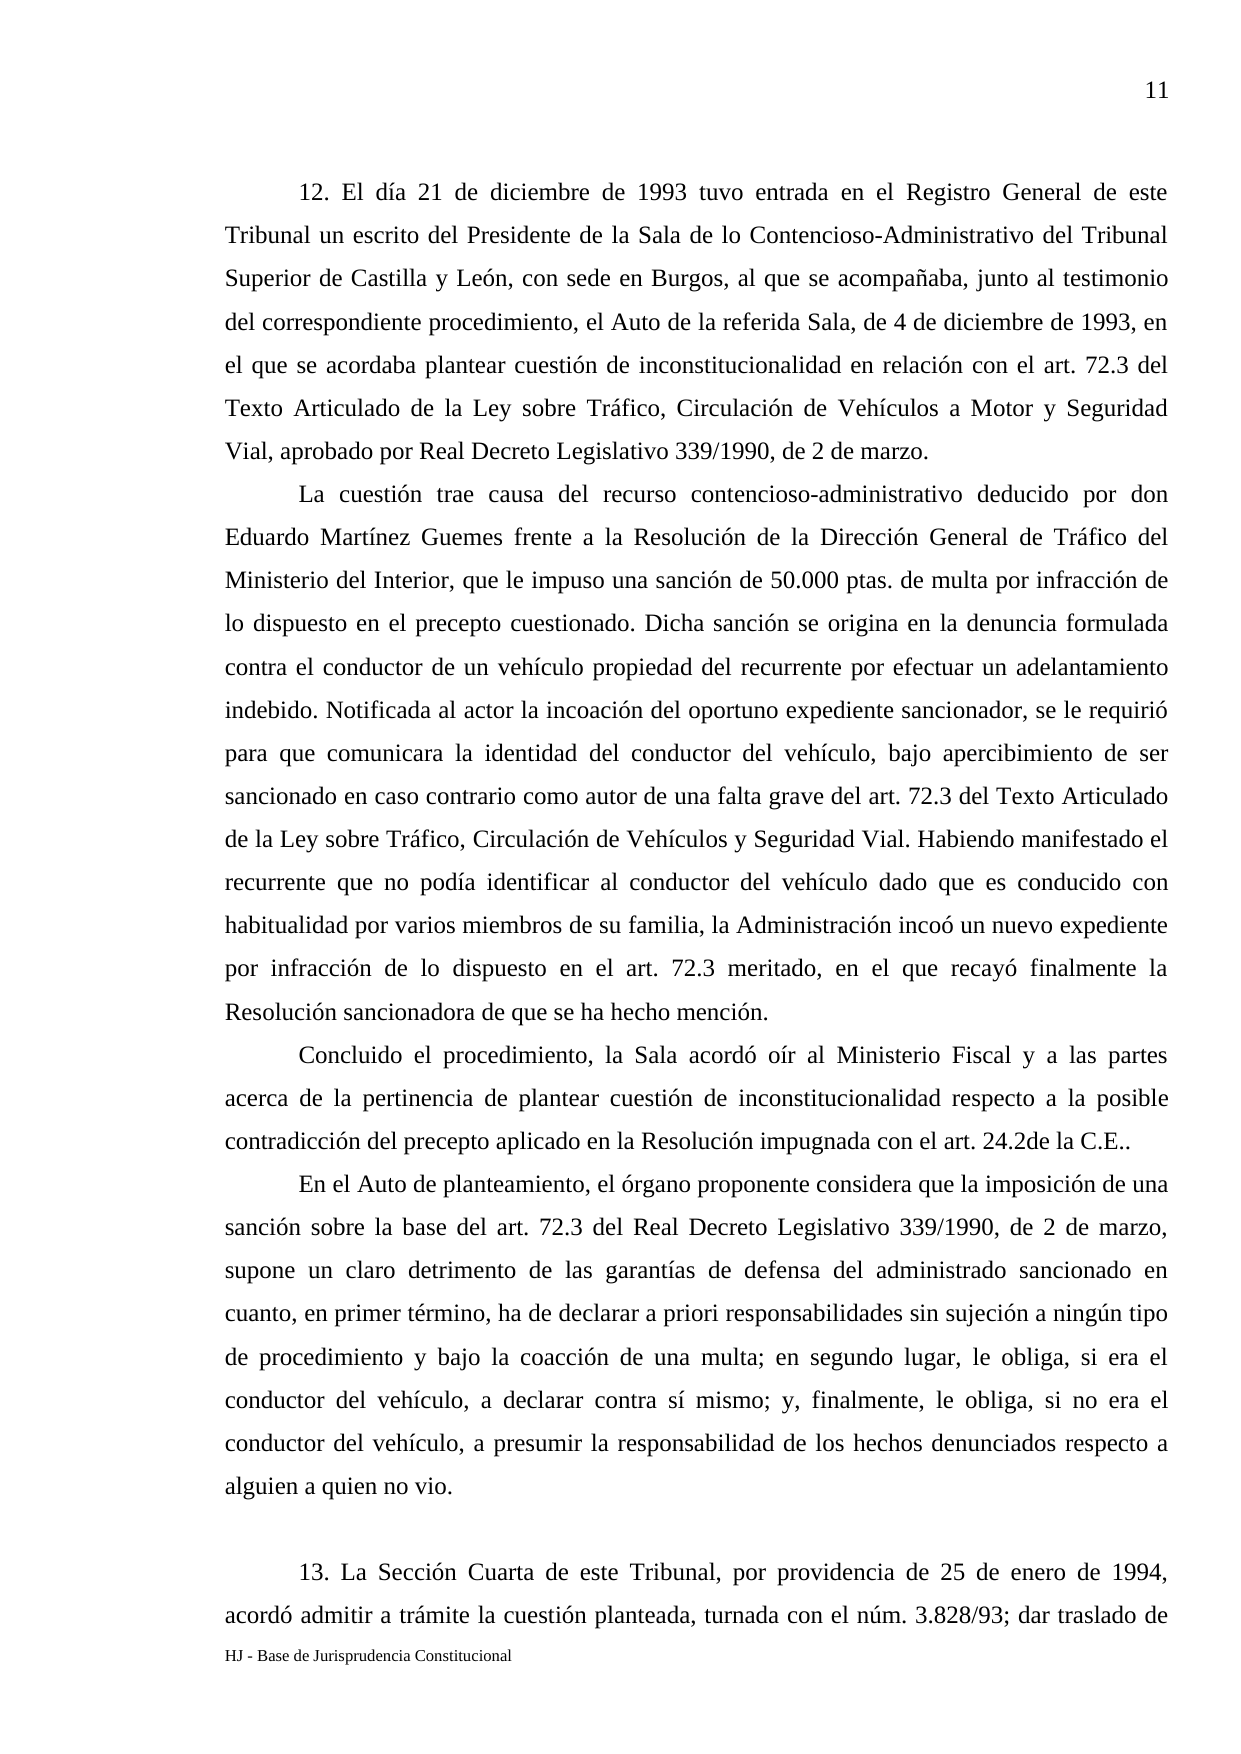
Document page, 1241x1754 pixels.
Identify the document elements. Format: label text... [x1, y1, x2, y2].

text Concluido el procedimiento, la Sala acordó oír al Ministerio Fiscal y a las partes acerca de la pertinencia de plantear cuestión de inconstitucionalidad respecto a la posible contradicción del precepto aplicado en la Resolución impugnada con el art. 24.2de la C.E.. [224, 1040, 1169, 1155]
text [224, 1557, 1169, 1629]
text En el Auto de planteamiento, el órgano proponente considera que la imposición de una sanción sobre la base del art. 72.3 del Real Decreto Legislativo 339/1990, de 2 de marzo, supone un claro detrimento de las garantías de defensa del administrado sancionado en cuanto, en primer término, ha de declarar a priori responsabilidades sin sujeción a ningún tipo de procedimiento y bajo la coacción de una multa; en segundo lugar, le obliga, si era el conductor del vehículo, a declarar contra sí mismo; y, finalmente, le obliga, si no era el conductor del vehículo, a presumir la responsabilidad de los hechos denunciados respecto a alguien a quien no vio. [224, 1169, 1169, 1500]
text La cuestión trae causa del recurso contencioso-administrativo deducido por don Eduardo Martínez Guemes frente a la Resolución de la Dirección General de Tráfico del Ministerio del Interior, que le impuso una sanción de 50.000 ptas. de multa por infracción de lo dispuesto en el precepto cuestionado. Dicha sanción se origina en la denuncia formulada contra el conductor de un vehículo propiedad del recurrente por efectuar un adelantamiento indebido. Notificada al actor la incoación del oportuno expediente sancionador, se le requirió para que comunicara la identidad del conductor del vehículo, bajo apercibimiento de ser sancionado en caso contrario como autor de una falta grave del art. 72.3 del Texto Articulado de la Ley sobre Tráfico, Circulación de Vehículos y Seguridad Vial. Habiendo manifestado el recurrente que no podía identificar al conductor del vehículo dado que es conducido con habitualidad por varios miembros de su familia, la Administración incoó un nuevo expediente por infracción de lo dispuesto en el art. 72.3 meritado, en el que recayó finalmente la Resolución sancionadora de que se ha hecho mención. [224, 479, 1169, 1025]
text 12. El día 21 de diciembre de 1993 tuvo entrada en el Registro General de este Tribunal un escrito del Presidente de la Sala de lo Contencioso-Administrativo del Tribunal Superior de Castilla y León, con sede en Burgos, al que se acompañaba, junto al testimonio del correspondiente procedimiento, el Auto de la referida Sala, de 4 de diciembre de 1993, en el que se acordaba plantear cuestión de inconstitucionalidad en relación con el art. 72.3 del Texto Articulado de la Ley sobre Tráfico, Circulación de Vehículos a Motor y Seguridad Vial, aprobado por Real Decreto Legislativo 339/1990, de 2 de marzo. [224, 177, 1169, 465]
